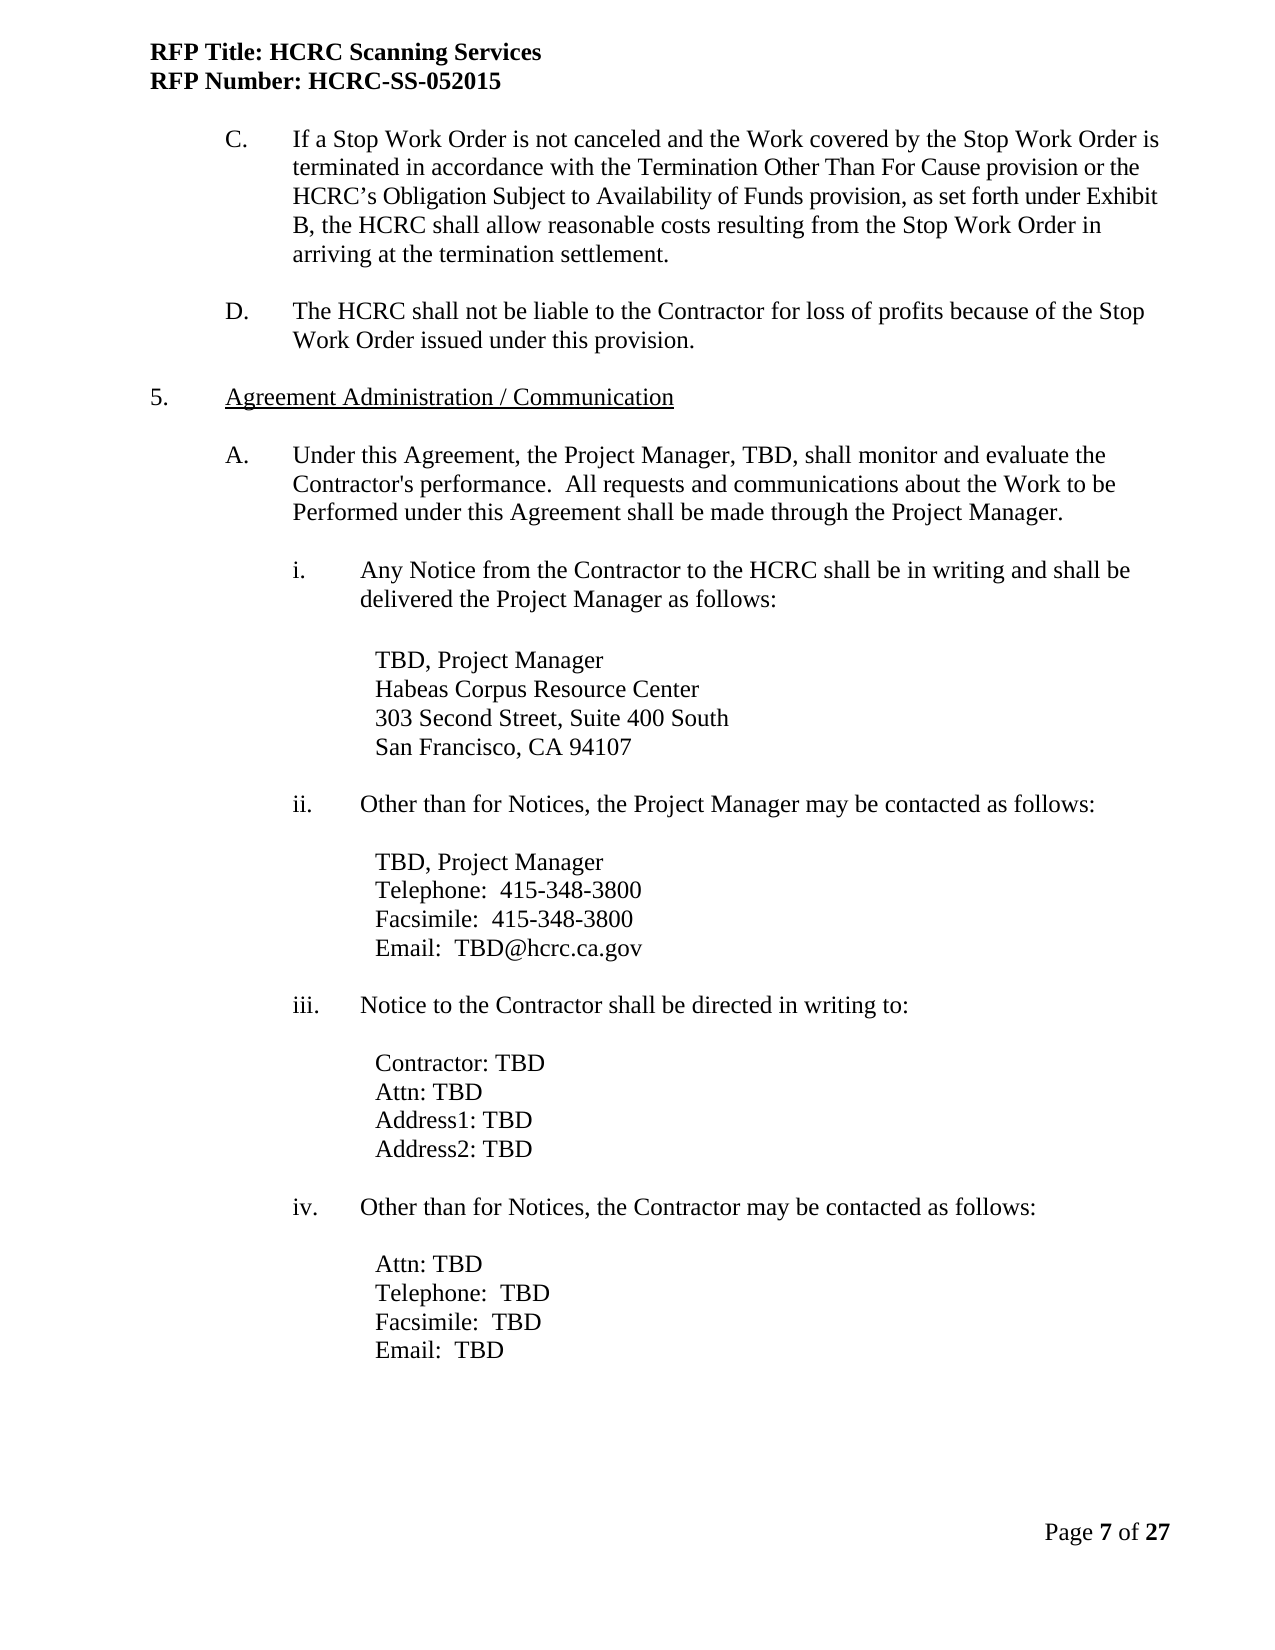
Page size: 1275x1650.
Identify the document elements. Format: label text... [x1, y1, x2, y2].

text 303 Second Street, Suite 400 South [375, 703, 1170, 732]
text Habeas Corpus Resource Center [375, 674, 1170, 703]
text Telephone: TBD [375, 1278, 1151, 1307]
text Agreement Administration / Communication [150, 382, 1170, 411]
text TBD, Project Manager [375, 847, 1151, 875]
text Other than for Notices, the Contractor may be contacted as follows: [292, 1192, 1170, 1220]
text Email: TBD@hcrc.ca.gov [375, 933, 1151, 962]
text Other than for Notices, the Project Manager may be contacted as follows: [292, 789, 1170, 818]
text Facsimile: 415-348-3800 [375, 904, 1151, 933]
text Facsimile: TBD [375, 1307, 1151, 1335]
text Notice to the Contractor shall be directed in writing to: [292, 990, 1170, 1019]
text Attn: TBD [375, 1249, 1151, 1278]
text San Francisco, CA 94107 [375, 732, 1170, 760]
text Email: TBD [375, 1335, 1151, 1364]
text Address2: TBD [375, 1134, 1151, 1163]
text Under this Agreement, the Project Manager, TBD, shall monitor and evaluate the Contractor's performance. All requests and communications about the Work to be Performed under this Agreement shall be made through the Project Manager. [225, 440, 1170, 526]
text Contractor: TBD [375, 1048, 1151, 1077]
text The HCRC shall not be liable to the Contractor for loss of profits because of the Stop Work Order issued under this provision. [225, 296, 1170, 354]
subtitle TBD, Project Manager [375, 645, 1170, 674]
text If a Stop Work Order is not canceled and the Work covered by the Stop Work Order is terminated in accordance with the Termination Other Than For Cause provision or the HCRC’s Obligation Subject to Availability of Funds provision, as set forth under Exhibit B, the HCRC shall allow reasonable costs resulting from the Stop Work Order in arriving at the termination settlement. [225, 124, 1170, 267]
text Address1: TBD [375, 1105, 1151, 1134]
text Any Notice from the Contractor to the HCRC shall be in writing and shall be delivered the Project Manager as follows: [292, 555, 1170, 612]
text Telephone: 415-348-3800 [375, 875, 1151, 904]
text Attn: TBD [375, 1077, 1151, 1105]
